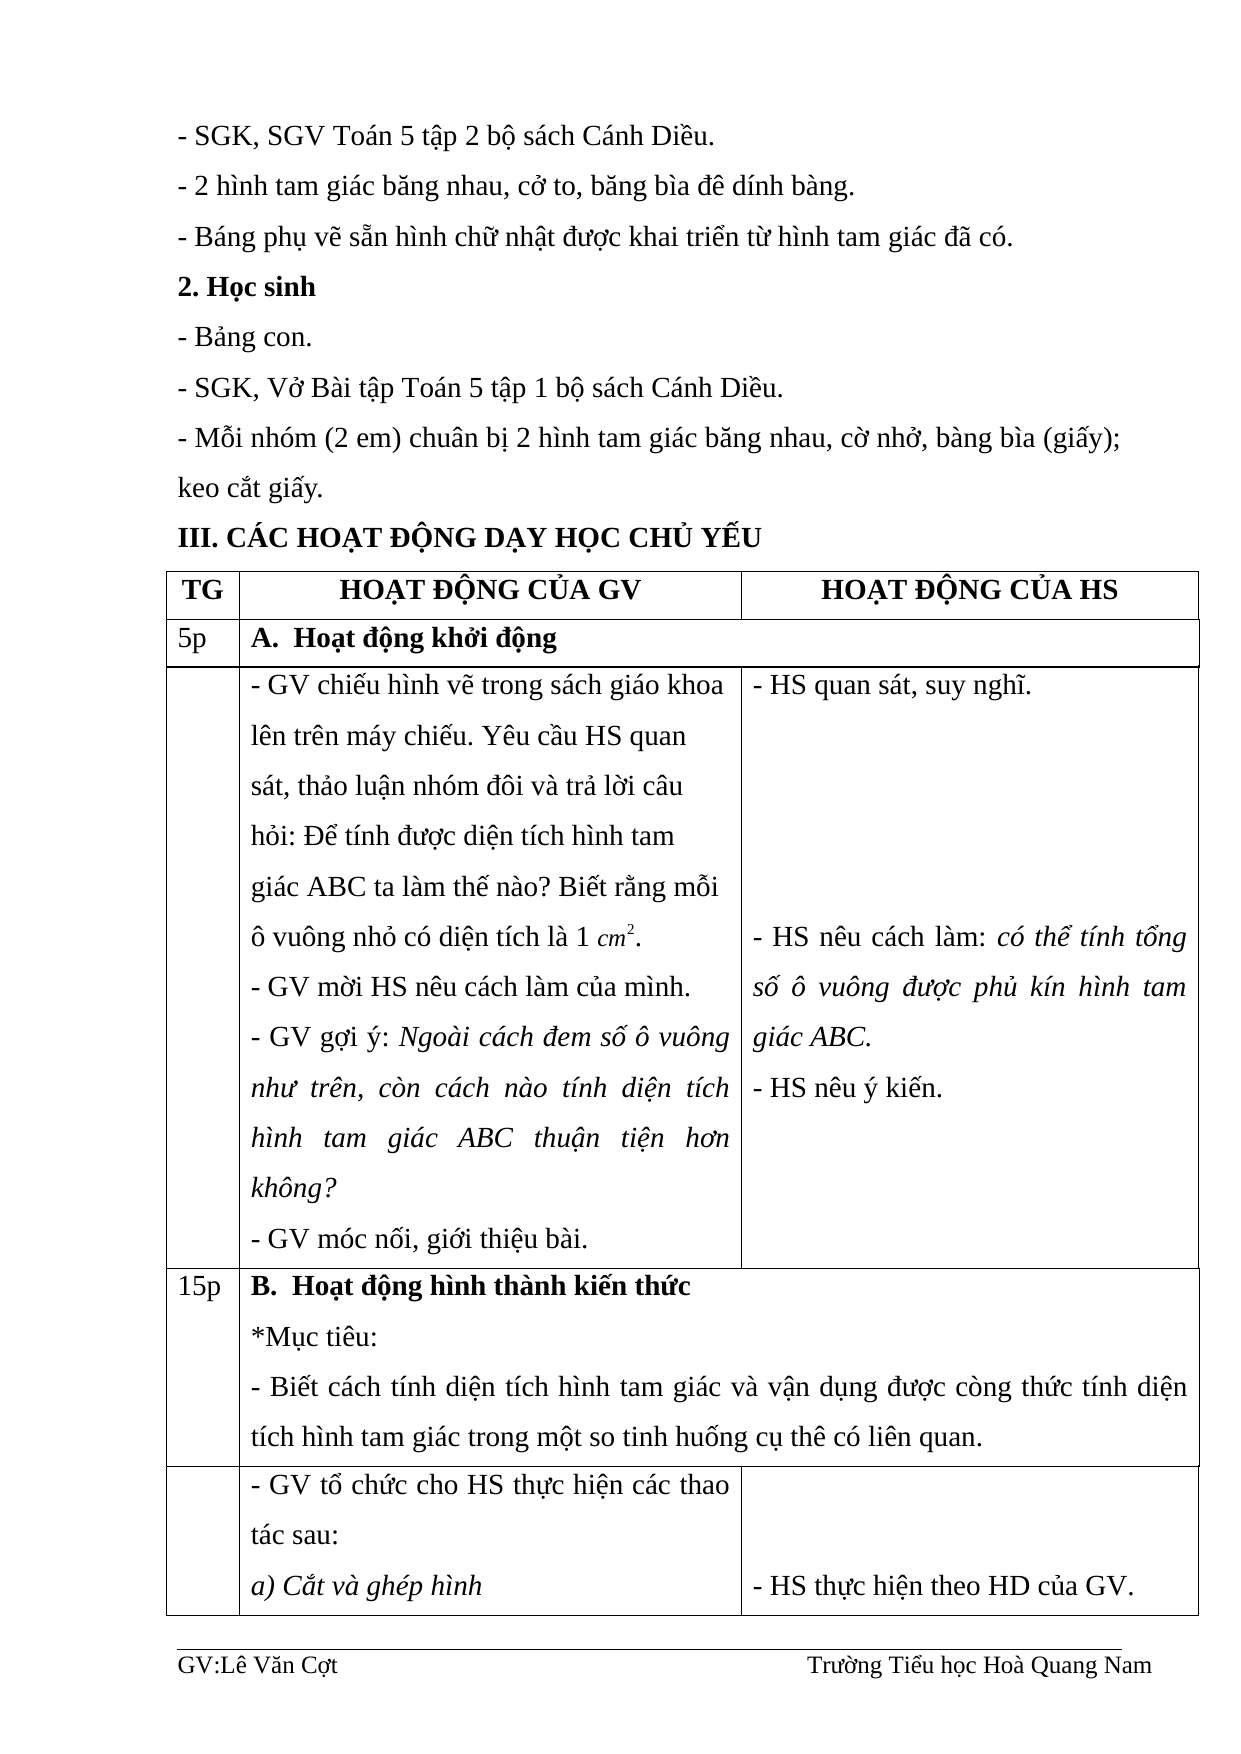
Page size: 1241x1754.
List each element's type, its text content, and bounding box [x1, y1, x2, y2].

table_cell [167, 1467, 239, 1614]
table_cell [742, 1467, 1198, 1614]
table_cell 5p [167, 620, 239, 666]
text - Mỗi nhóm (2 em) chuân bị 2 hình tam giác băng nhau, cờ nhở, bàng bìa (giấy); keo cắt giấy. [177, 420, 1122, 504]
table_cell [240, 1467, 741, 1614]
table_cell A. Hoạt động khởi động [240, 620, 1199, 666]
table_header TG [167, 572, 239, 619]
text - SGK, SGV Toán 5 tập 2 bộ sách Cánh Diều. [177, 118, 1122, 152]
text - 2 hình tam giác băng nhau, cở to, băng bìa đê dính bàng. [177, 168, 1122, 202]
table_cell - GV chiếu hình vẽ trong sách giáo khoa lên trên máy chiếu. Yêu cầu HS quan sát, thảo luận nhóm đôi và trả lời câu hỏi: Để tính được diện tích hình tam giác ABC ta làm thế nào? Biết rằng mỗi ô vuông nhỏ có diện tích là 1 . - GV mời HS nêu cách làm của mình. - GV gợi ý: Ngoài cách đem số ô vuông như trên, còn cách nào tính diện tích hình tam giác ABC thuận tiện hơn không? - GV móc nối, giới thiệu bài. [240, 668, 741, 1267]
text - Báng phụ vẽ sẵn hình chữ nhật được khai triển từ hình tam giác đã có. [177, 219, 1122, 252]
table_cell [167, 668, 239, 1267]
table_header HOẠT ĐỘNG CỦA GV [240, 572, 741, 619]
text - Bảng con. [177, 319, 1122, 353]
text - SGK, Vở Bài tập Toán 5 tập 1 bộ sách Cánh Diều. [177, 370, 1122, 403]
text III. CÁC HOẠT ĐỘNG DẠY HỌC CHỦ YẾU [177, 521, 1122, 554]
table_cell 15p [167, 1269, 239, 1466]
table_header HOẠT ĐỘNG CỦA HS [742, 572, 1198, 619]
table_cell - HS quan sát, suy nghĩ. - HS nêu cách làm: có thể tính tổng số ô vuông được phủ kín hình tam giác ABC. - HS nêu ý kiến. [742, 668, 1198, 1267]
table_cell B. Hoạt động hình thành kiến thức *Mục tiêu: - Biết cách tính diện tích hình tam giác và vận dụng được còng thức tính diện tích hình tam giác trong một so tinh huống cụ thê có liên quan. [240, 1269, 1199, 1466]
text 2. Học sinh [177, 269, 1122, 303]
